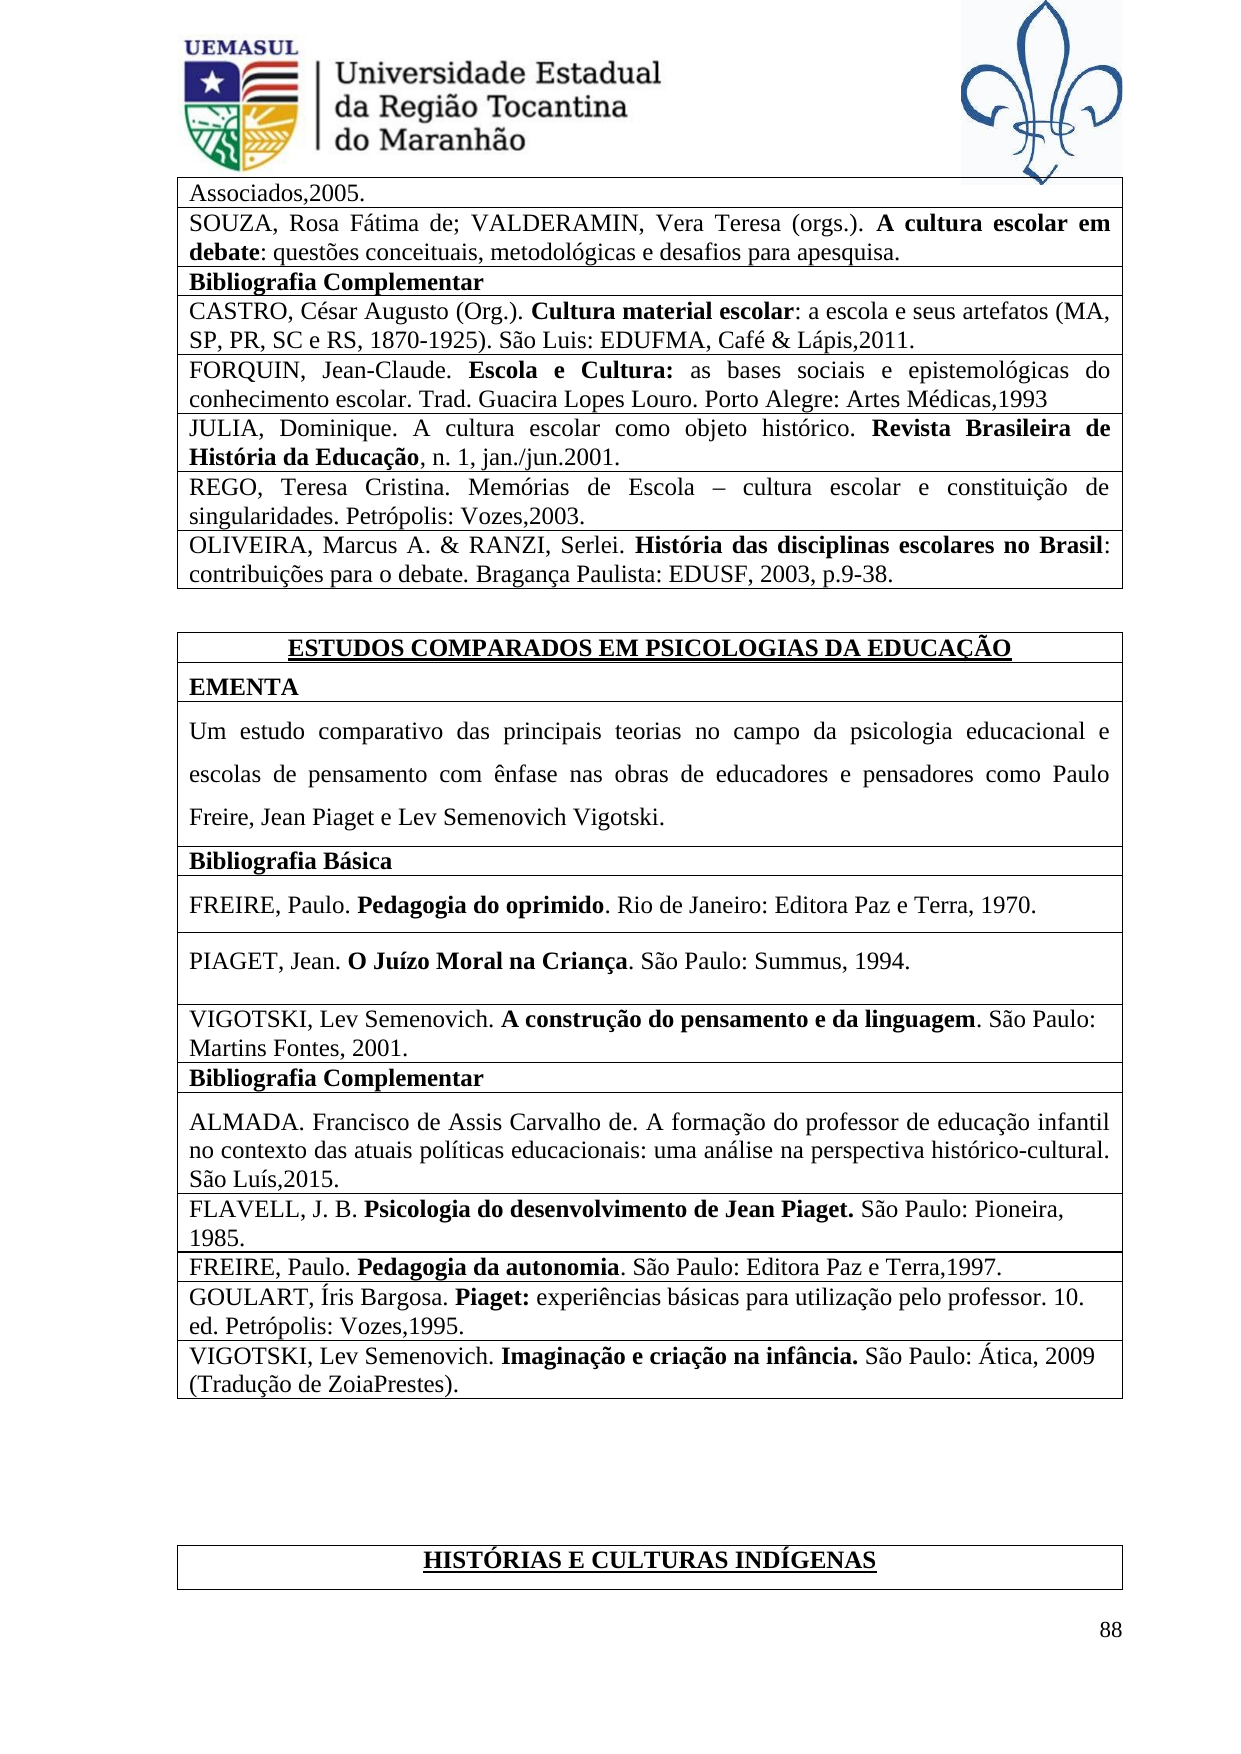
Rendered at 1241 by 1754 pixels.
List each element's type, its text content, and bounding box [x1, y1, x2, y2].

table_cell FLAVELL, J. B. Psicologia do desenvolvimento de Jean Piaget. São Paulo: Pioneira, 1985. [178, 1194, 1122, 1251]
table_cell JULIA, Dominique. A cultura escolar como objeto histórico. Revista Brasileira de História da Educação, n. 1, jan./jun.2001. [178, 414, 1122, 471]
picture [176, 34, 666, 177]
table_cell FORQUIN, Jean-Claude. Escola e Cultura: as bases sociais e epistemológicas do conhecimento escolar. Trad. Guacira Lopes Louro. Porto Alegre: Artes Médicas,1993 [178, 355, 1122, 412]
table_cell FREIRE, Paulo. Pedagogia do oprimido. Rio de Janeiro: Editora Paz e Terra, 1970. [178, 876, 1122, 932]
table_header ESTUDOS COMPARADOS EM PSICOLOGIAS DA EDUCAÇÃO [178, 633, 1122, 662]
table_cell VIGOTSKI, Lev Semenovich. Imaginação e criação na infância. São Paulo: Ática, 2009 (Tradução de ZoiaPrestes). [178, 1341, 1122, 1398]
table_header HISTÓRIAS E CULTURAS INDÍGENAS [178, 1546, 1122, 1589]
table_cell PIAGET, Jean. O Juízo Moral na Criança. São Paulo: Summus, 1994. [178, 933, 1122, 1003]
table_cell CASTRO, César Augusto (Org.). Cultura material escolar: a escola e seus artefatos (MA, SP, PR, SC e RS, 1870-1925). São Luis: EDUFMA, Café & Lápis,2011. [178, 296, 1122, 354]
picture [961, 0, 1123, 177]
table_cell EMENTA [178, 663, 1122, 701]
table_cell Bibliografia Básica [178, 847, 1122, 875]
table_cell Um estudo comparativo das principais teorias no campo da psicologia educacional e escolas de pensamento com ênfase nas obras de educadores e pensadores como Paulo Freire, Jean Piaget e Lev Semenovich Vigotski. [178, 702, 1122, 846]
table_cell REGO, Teresa Cristina. Memórias de Escola – cultura escolar e constituição de singularidades. Petrópolis: Vozes,2003. [178, 472, 1122, 529]
table_cell FREIRE, Paulo. Pedagogia da autonomia. São Paulo: Editora Paz e Terra,1997. [178, 1253, 1122, 1281]
table_cell GOULART, Íris Bargosa. Piaget: experiências básicas para utilização pelo professor. 10. ed. Petrópolis: Vozes,1995. [178, 1282, 1122, 1340]
table_cell Bibliografia Complementar [178, 267, 1122, 295]
table_cell ALMADA. Francisco de Assis Carvalho de. A formação do professor de educação infantil no contexto das atuais políticas educacionais: uma análise na perspectiva histórico-cultural. São Luís,2015. [178, 1093, 1122, 1193]
table_cell OLIVEIRA, Marcus A. & RANZI, Serlei. História das disciplinas escolares no Brasil: contribuições para o debate. Bragança Paulista: EDUSF, 2003, p.9-38. [178, 531, 1122, 588]
table_cell SOUZA, Rosa Fátima de; VALDERAMIN, Vera Teresa (orgs.). A cultura escolar em debate: questões conceituais, metodológicas e desafios para apesquisa. [178, 208, 1122, 266]
table_cell VIGOTSKI, Lev Semenovich. A construção do pensamento e da linguagem. São Paulo: Martins Fontes, 2001. [178, 1005, 1122, 1062]
table_cell Bibliografia Complementar [178, 1063, 1122, 1092]
